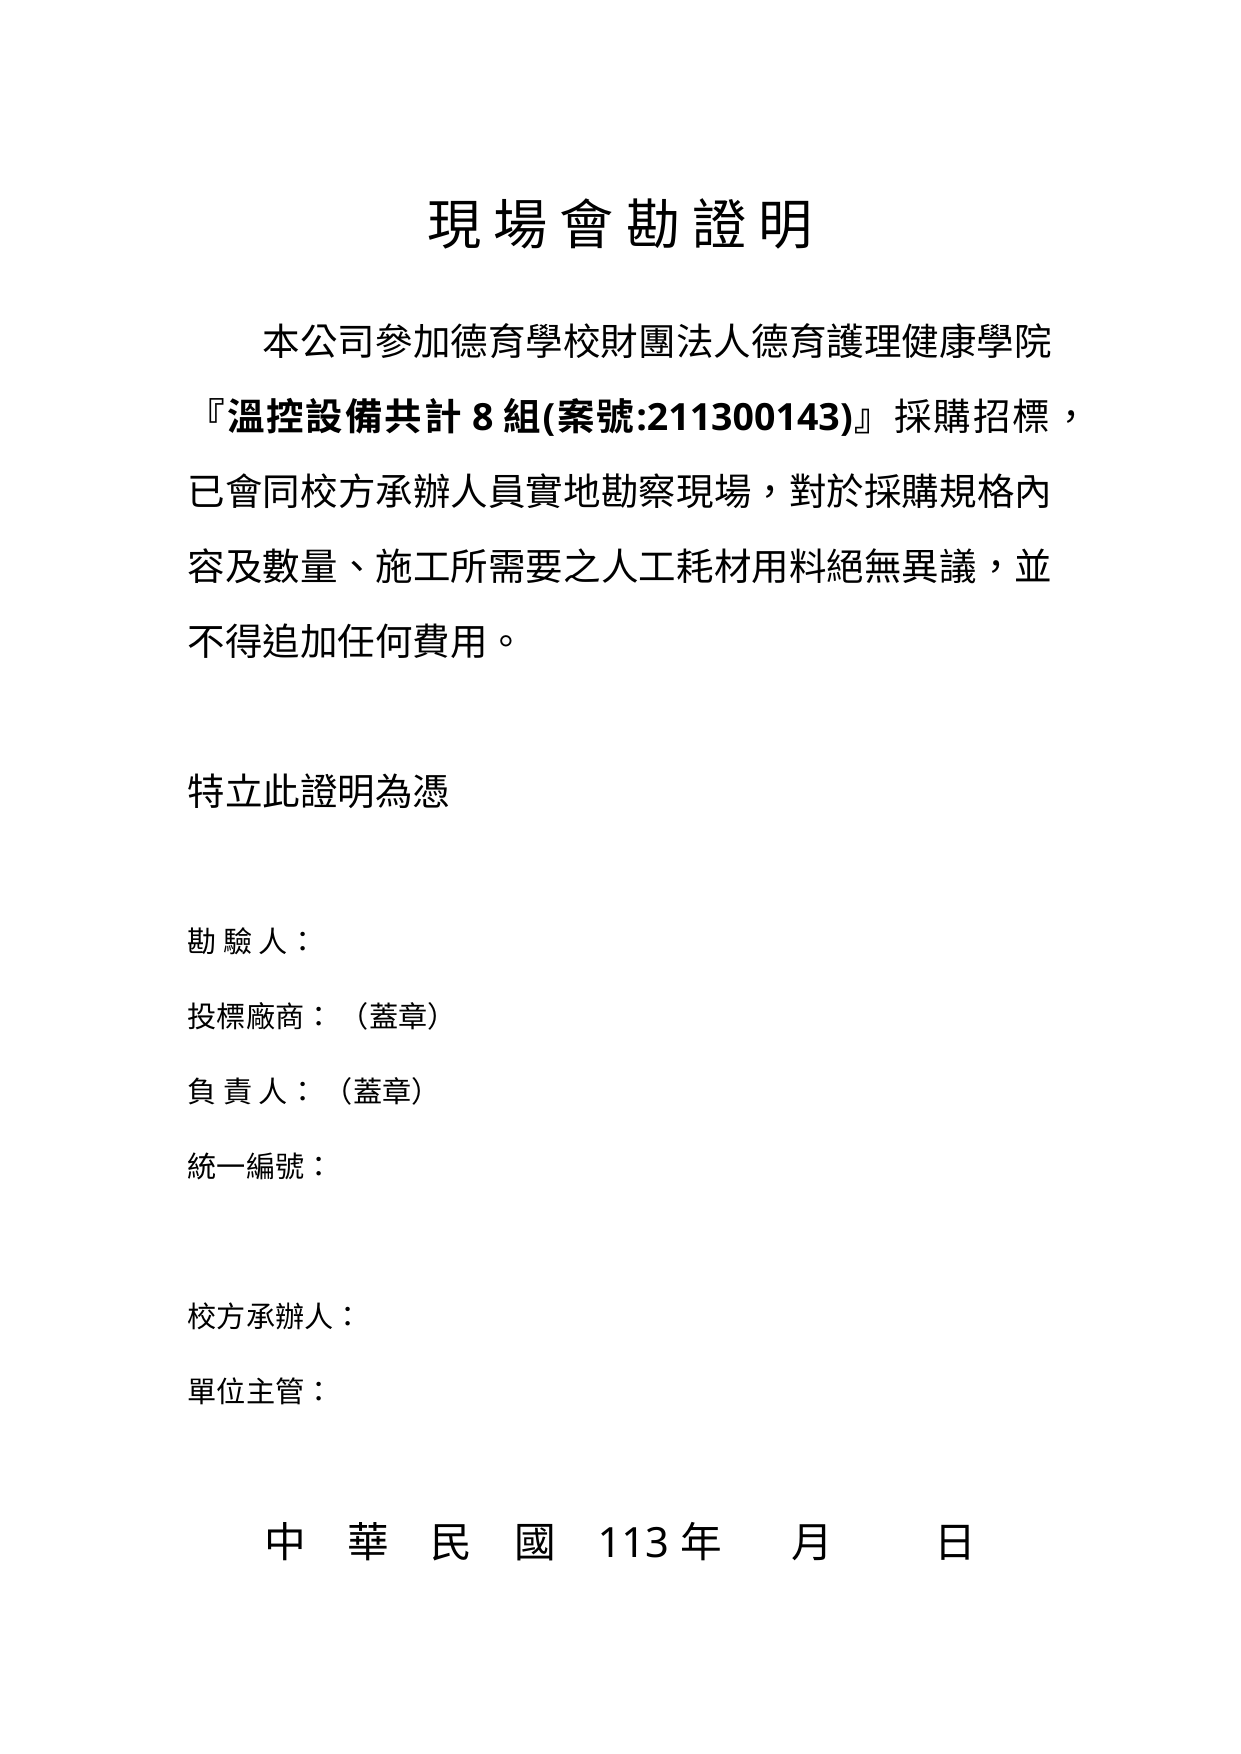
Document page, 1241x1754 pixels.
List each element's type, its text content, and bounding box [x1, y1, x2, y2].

text 校方承辦人： [187, 1277, 1053, 1352]
text 單位主管： [187, 1352, 1053, 1427]
text 本公司參加德育學校財團法人德育護理健康學院『溫控設備共計8組(案號:211300143)』採購招標，已會同校方承辦人員實地勘察現場，對於採購規格內容及數量、施工所需要之人工耗材用料絕無異議，並不得追加任何費用。 [187, 302, 1053, 677]
text 中 華 民 國 113 年 月 日 [187, 1502, 1053, 1577]
text 投標廠商： （蓋章） [187, 977, 1053, 1052]
text 特立此證明為憑 [187, 752, 1053, 827]
text 統一編號： [187, 1127, 1053, 1202]
text 現 場 會 勘 證 明 [187, 164, 1053, 277]
text 負 責 人： （蓋章） [187, 1052, 1053, 1127]
text 勘 驗 人： [187, 902, 1053, 977]
